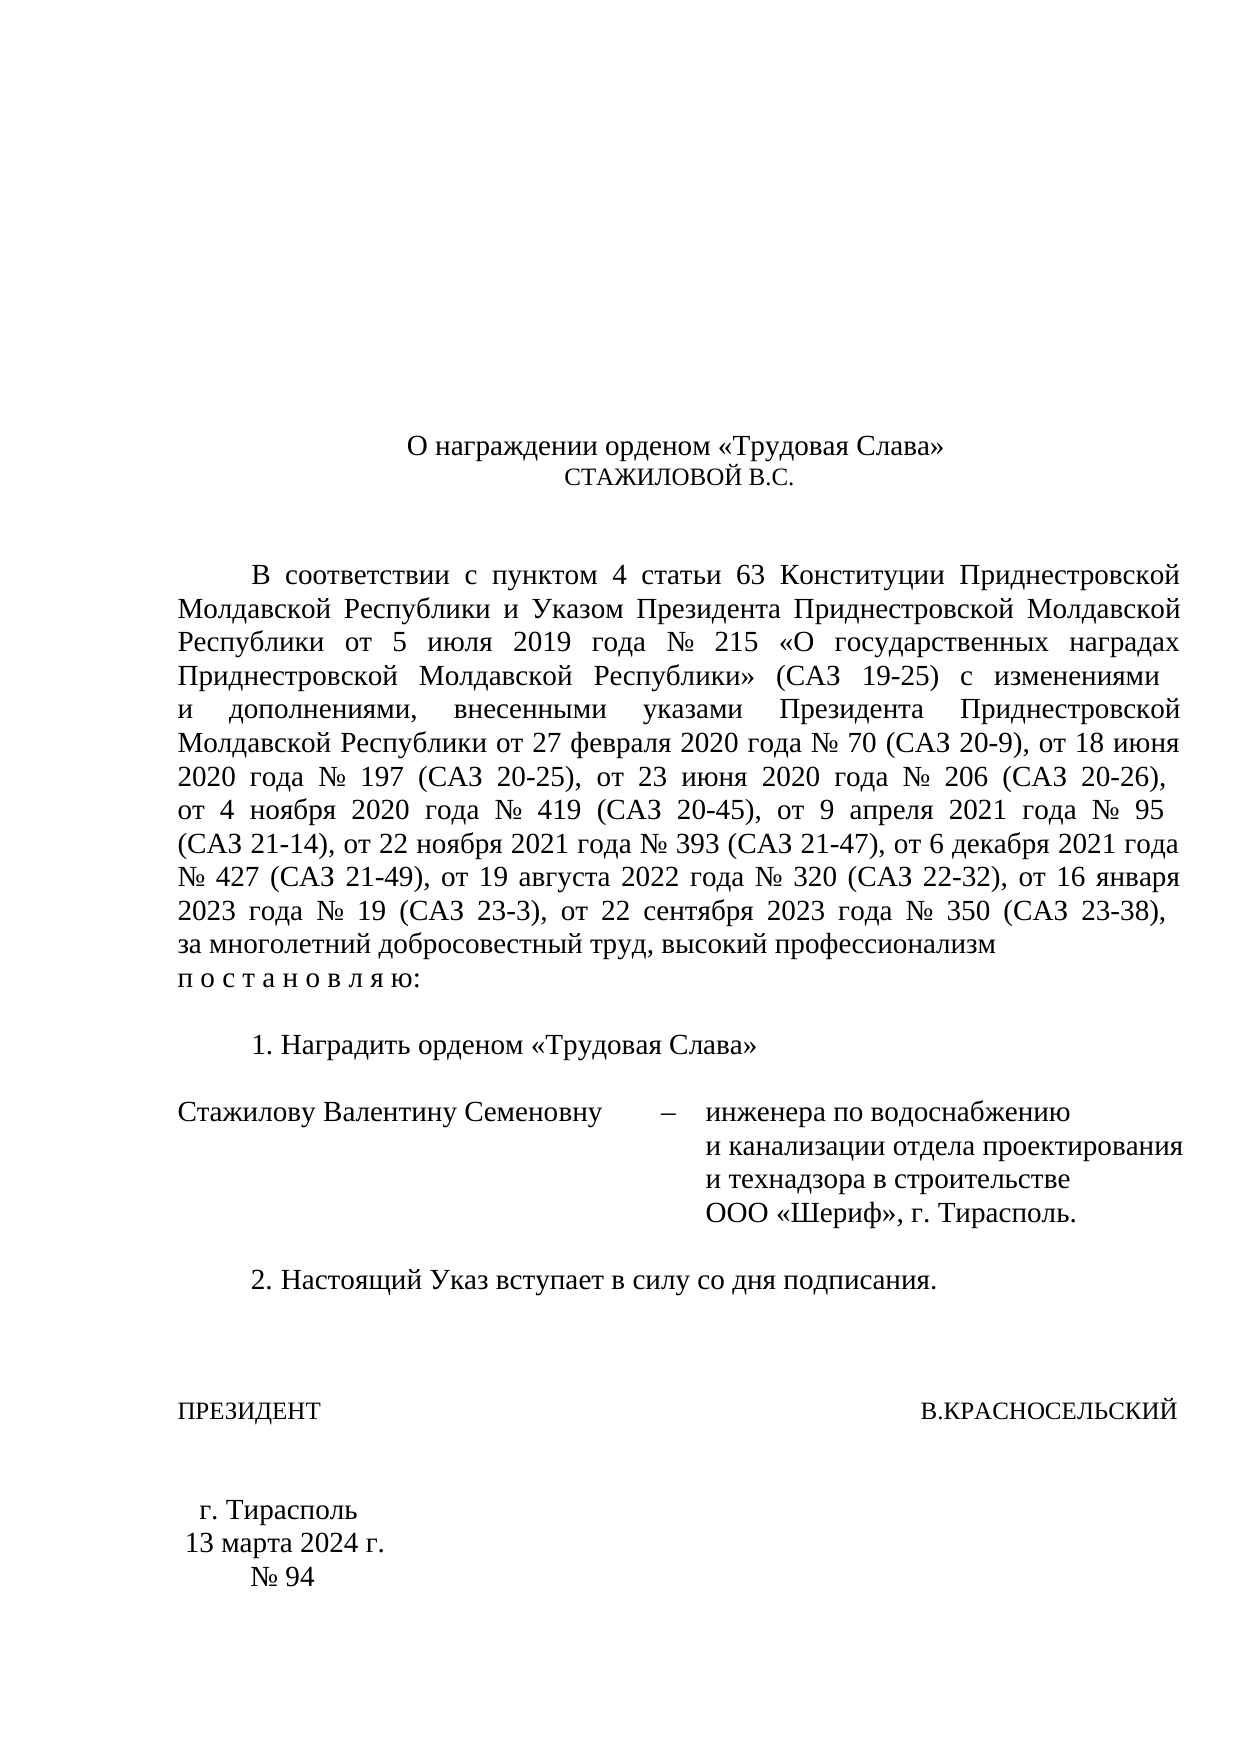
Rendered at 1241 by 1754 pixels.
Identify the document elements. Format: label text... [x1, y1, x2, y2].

table_header Стажилову Валентину Семеновну [166, 1094, 649, 1228]
text г. Тирасполь [177, 1492, 1181, 1525]
list Настоящий Указ вступает в силу со дня подписания. [177, 1262, 1181, 1295]
table_header инженера по водоснабжению и канализации отдела проектирования и технадзора в строительстве ООО «Шериф», г. Тирасполь. [694, 1094, 1196, 1228]
text № 94 [177, 1559, 1181, 1592]
text 13 марта 2024 г. [177, 1525, 1181, 1559]
table_header – [650, 1094, 694, 1228]
text п о с т а н о в л я ю: [177, 960, 1181, 993]
text ПРЕЗИДЕНТ В.КРАСНОСЕЛЬСКИЙ [177, 1396, 1181, 1425]
list Наградить орденом «Трудовая Слава» [177, 1027, 1181, 1061]
text О награждении орденом «Трудовая Слава» СТАЖИЛОВОЙ В.С. [177, 428, 1181, 490]
text В соответствии с пунктом 4 статьи 63 Конституции Приднестровской Молдавской Республики и Указом Президента Приднестровской Молдавской Республики от 5 июля 2019 года № 215 «О государственных наградах Приднестровской Молдавской Республики» (САЗ 19-25) с изменениями и дополнениями, внесенными указами Президента Приднестровской Молдавской Республики от 27 февраля 2020 года № 70 (САЗ 20-9), от 18 июня 2020 года № 197 (САЗ 20-25), от 23 июня 2020 года № 206 (САЗ 20-26), от 4 ноября 2020 года № 419 (САЗ 20-45), от 9 апреля 2021 года № 95 (САЗ 21-14), от 22 ноября 2021 года № 393 (САЗ 21-47), от 6 декабря 2021 года № 427 (САЗ 21-49), от 19 августа 2022 года № 320 (САЗ 22-32), от 16 января 2023 года № 19 (САЗ 23-3), от 22 сентября 2023 года № 350 (САЗ 23-38), за многолетний добросовестный труд, высокий профессионализм [177, 557, 1181, 960]
